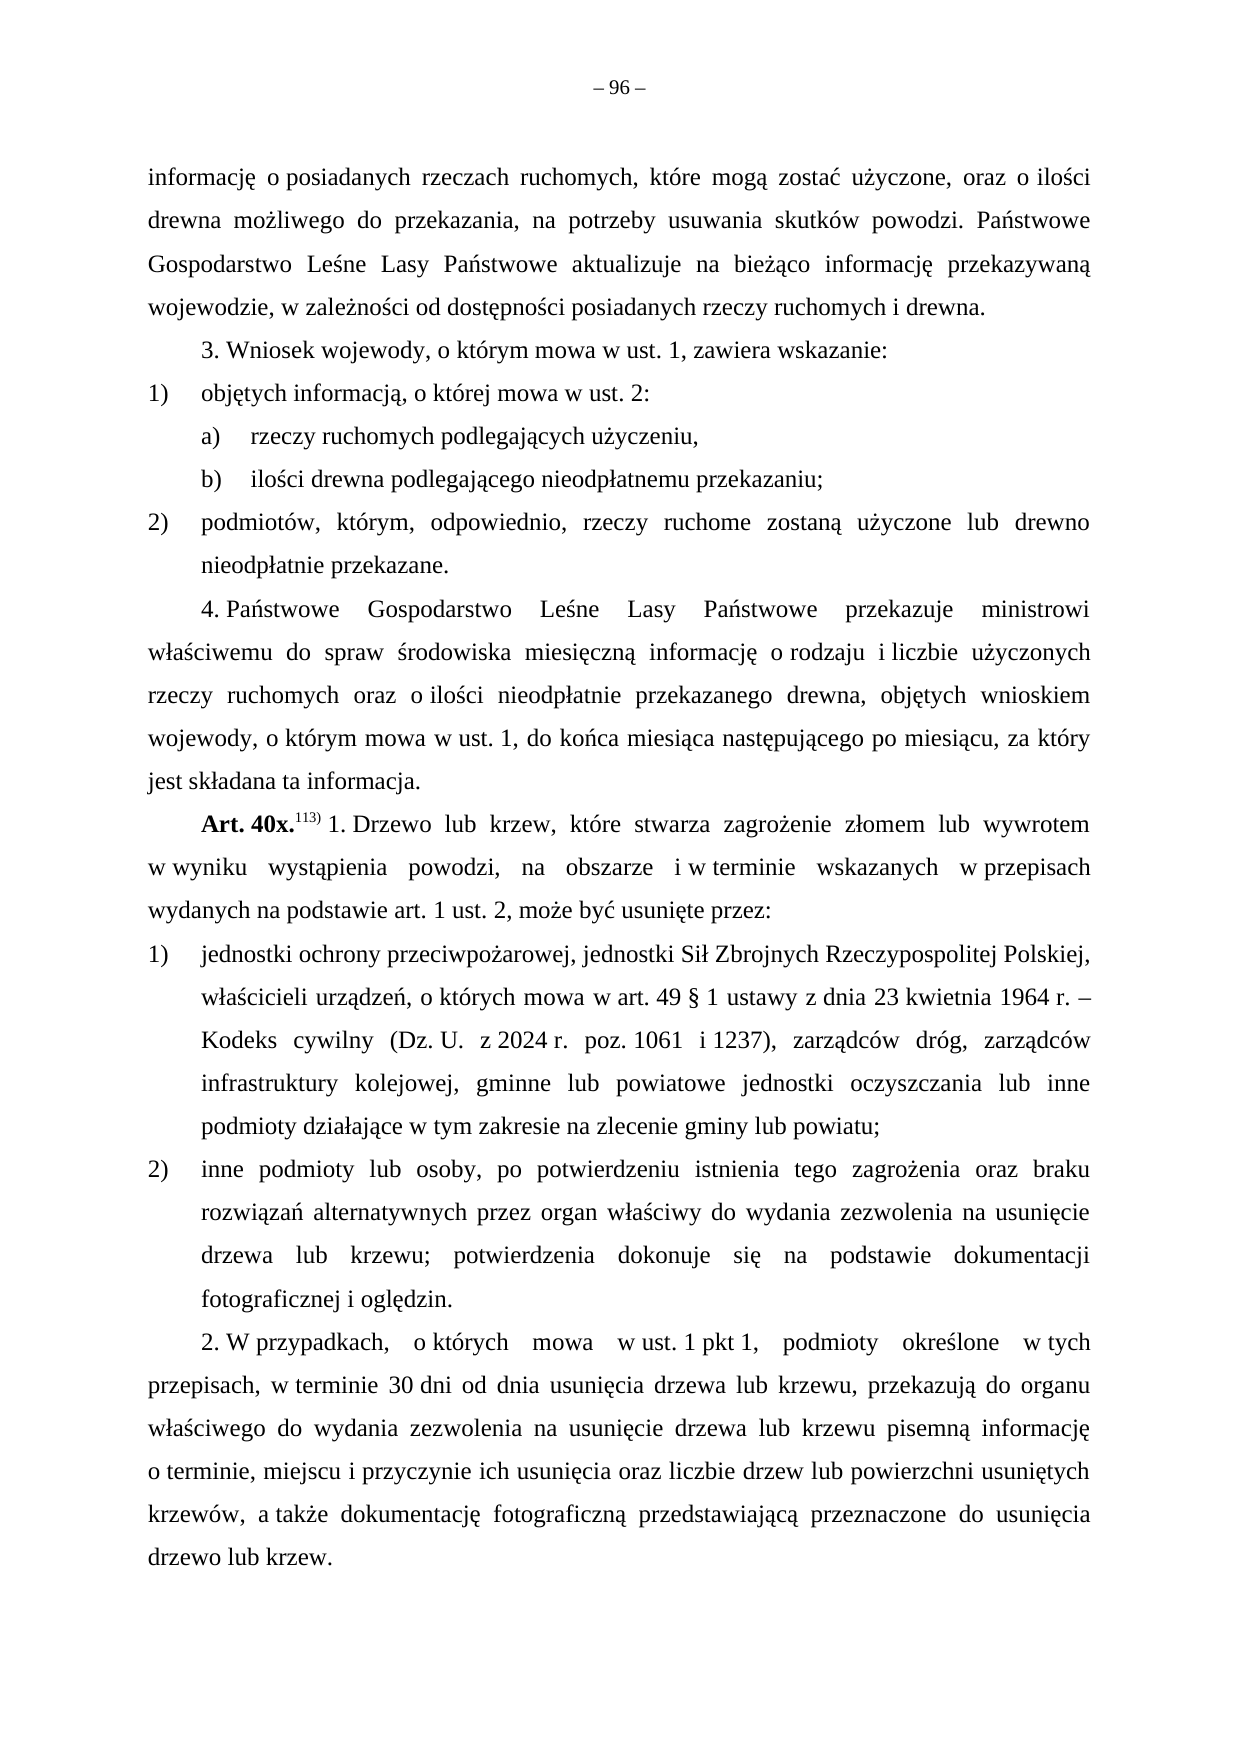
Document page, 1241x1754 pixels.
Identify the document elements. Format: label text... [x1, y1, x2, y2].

text 2) podmiotów, którym, odpowiednio, rzeczy ruchome zostaną użyczone lub drewno nieodpłatnie przekazane. [148, 507, 1091, 579]
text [148, 162, 1091, 321]
text Art. 40x.113) 1. Drzewo lub krzew, które stwarza zagrożenie złomem lub wywrotem w wyniku wystąpienia powodzi, na obszarze i w terminie wskazanych w przepisach wydanych na podstawie art. 1 ust. 2, może być usunięte przez: [148, 809, 1091, 924]
text 1) jednostki ochrony przeciwpożarowej, jednostki Sił Zbrojnych Rzeczypospolitej Polskiej, właścicieli urządzeń, o których mowa w art. 49 § 1 ustawy z dnia 23 kwietnia 1964 r. – Kodeks cywilny (Dz. U. z 2024 r. poz. 1061 i 1237), zarządców dróg, zarządców infrastruktury kolejowej, gminne lub powiatowe jednostki oczyszczania lub inne podmioty działające w tym zakresie na zlecenie gminy lub powiatu; [148, 939, 1091, 1140]
text 3. Wniosek wojewody, o którym mowa w ust. 1, zawiera wskazanie: [148, 335, 1091, 364]
text 2. W przypadkach, o których mowa w ust. 1 pkt 1, podmioty określone w tych przepisach, w terminie 30 dni od dnia usunięcia drzewa lub krzewu, przekazują do organu właściwego do wydania zezwolenia na usunięcie drzewa lub krzewu pisemną informację o terminie, miejscu i przyczynie ich usunięcia oraz liczbie drzew lub powierzchni usuniętych krzewów, a także dokumentację fotograficzną przedstawiającą przeznaczone do usunięcia drzewo lub krzew. [148, 1327, 1091, 1571]
text 1) objętych informacją, o której mowa w ust. 2: [148, 378, 1091, 407]
text 4. Państwowe Gospodarstwo Leśne Lasy Państwowe przekazuje ministrowi właściwemu do spraw środowiska miesięczną informację o rodzaju i liczbie użyczonych rzeczy ruchomych oraz o ilości nieodpłatnie przekazanego drewna, objętych wnioskiem wojewody, o którym mowa w ust. 1, do końca miesiąca następującego po miesiącu, za który jest składana ta informacja. [148, 594, 1091, 795]
text b) ilości drewna podlegającego nieodpłatnemu przekazaniu; [201, 464, 1091, 493]
text a) rzeczy ruchomych podlegających użyczeniu, [201, 421, 1091, 450]
text 2) inne podmioty lub osoby, po potwierdzeniu istnienia tego zagrożenia oraz braku rozwiązań alternatywnych przez organ właściwy do wydania zezwolenia na usunięcie drzewa lub krzewu; potwierdzenia dokonuje się na podstawie dokumentacji fotograficznej i oględzin. [148, 1154, 1091, 1312]
